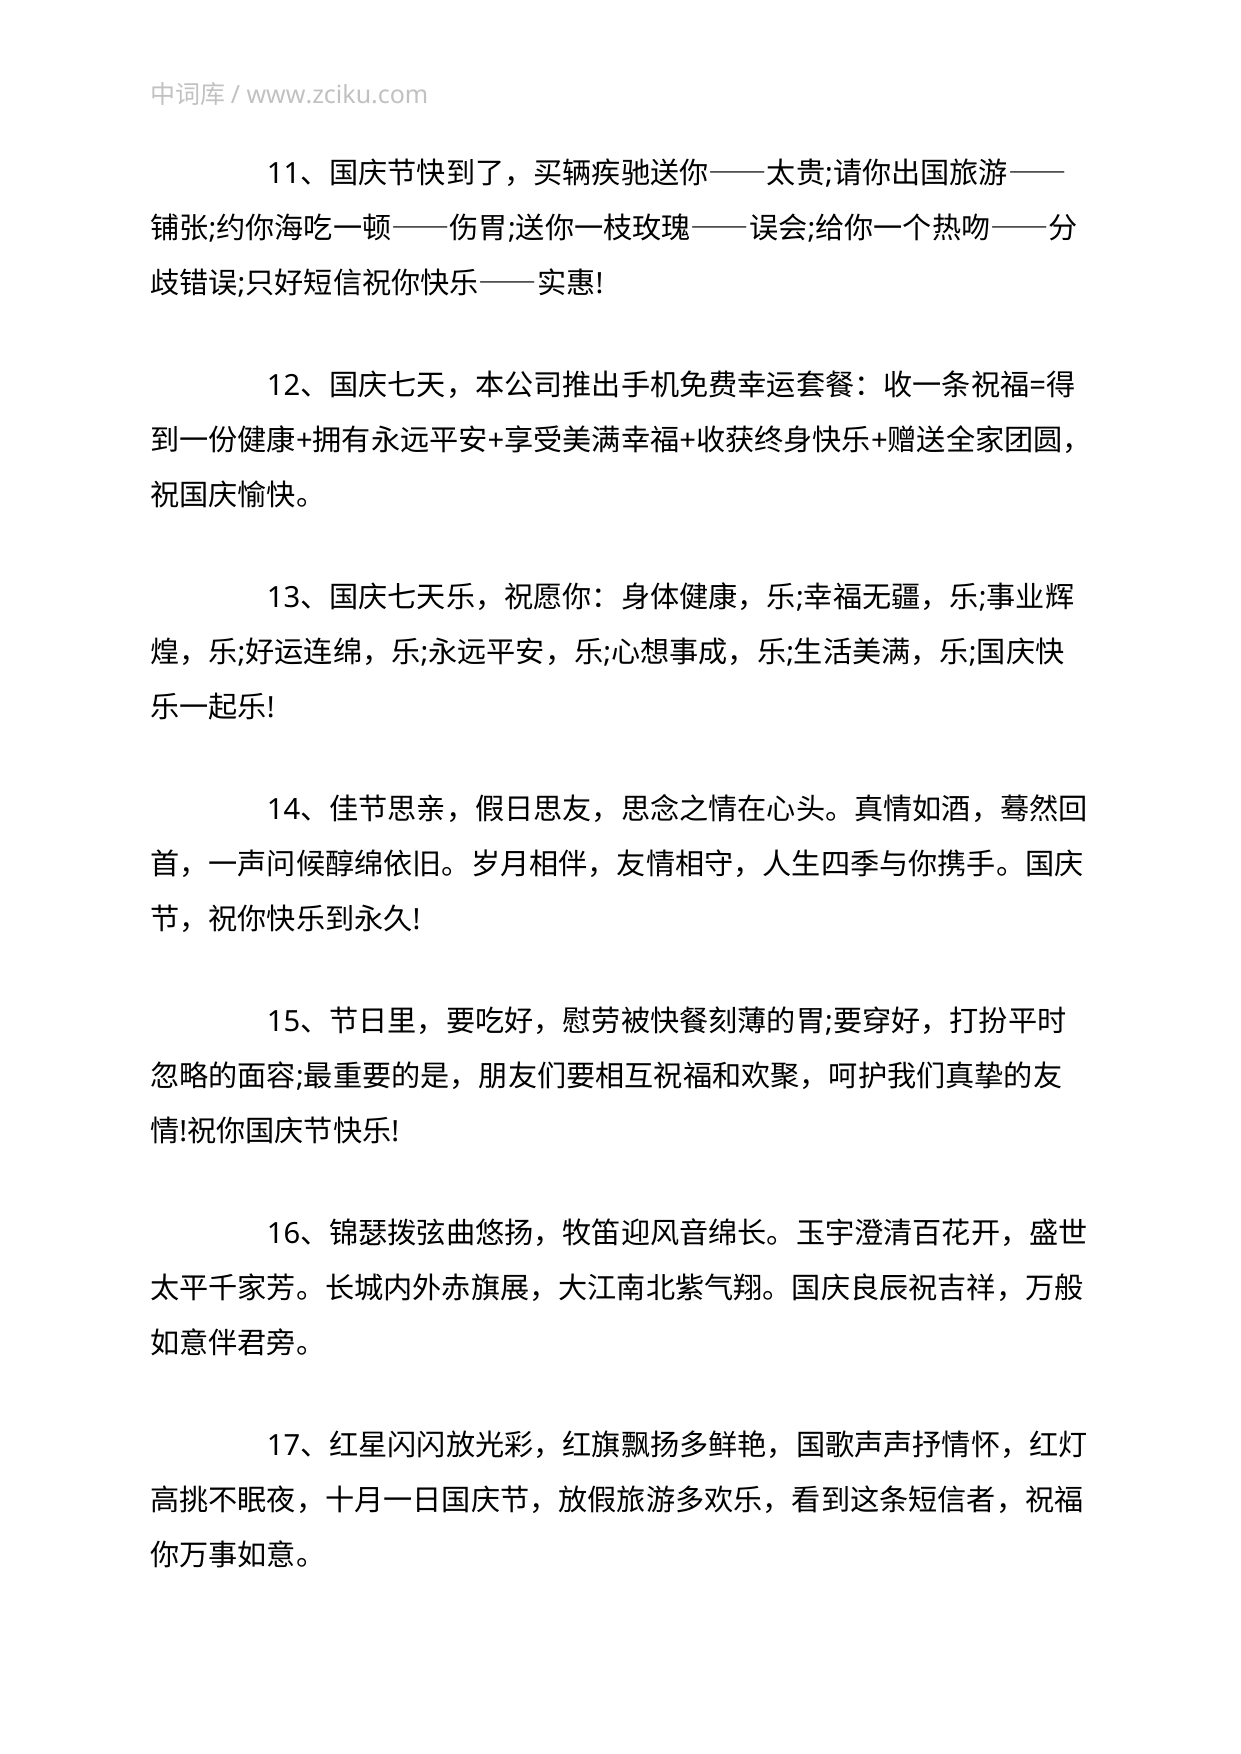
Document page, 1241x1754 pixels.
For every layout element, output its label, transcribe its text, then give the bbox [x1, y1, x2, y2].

text 11、国庆节快到了，买辆疾驰送你——太贵;请你出国旅游——铺张;约你海吃一顿——伤胃;送你一枝玫瑰——误会;给你一个热吻——分歧错误;只好短信祝你快乐——实惠! [150, 150, 1090, 302]
text 13、国庆七天乐，祝愿你：身体健康，乐;幸福无疆，乐;事业辉煌，乐;好运连绵，乐;永远平安，乐;心想事成，乐;生活美满，乐;国庆快乐一起乐! [150, 574, 1090, 726]
text 17、红星闪闪放光彩，红旗飘扬多鲜艳，国歌声声抒情怀，红灯高挑不眠夜，十月一日国庆节，放假旅游多欢乐，看到这条短信者，祝福你万事如意。 [150, 1421, 1090, 1573]
text 16、锦瑟拨弦曲悠扬，牧笛迎风音绵长。玉宇澄清百花开，盛世太平千家芳。长城内外赤旗展，大江南北紫气翔。国庆良辰祝吉祥，万般如意伴君旁。 [150, 1209, 1090, 1362]
text 12、国庆七天，本公司推出手机免费幸运套餐：收一条祝福=得到一份健康+拥有永远平安+享受美满幸福+收获终身快乐+赠送全家团圆，祝国庆愉快。 [150, 362, 1090, 514]
text 14、佳节思亲，假日思友，思念之情在心头。真情如酒，蓦然回首，一声问候醇绵依旧。岁月相伴，友情相守，人生四季与你携手。国庆节，祝你快乐到永久! [150, 786, 1090, 938]
text 15、节日里，要吃好，慰劳被快餐刻薄的胃;要穿好，打扮平时忽略的面容;最重要的是，朋友们要相互祝福和欢聚，呵护我们真挚的友情!祝你国庆节快乐! [150, 998, 1090, 1150]
